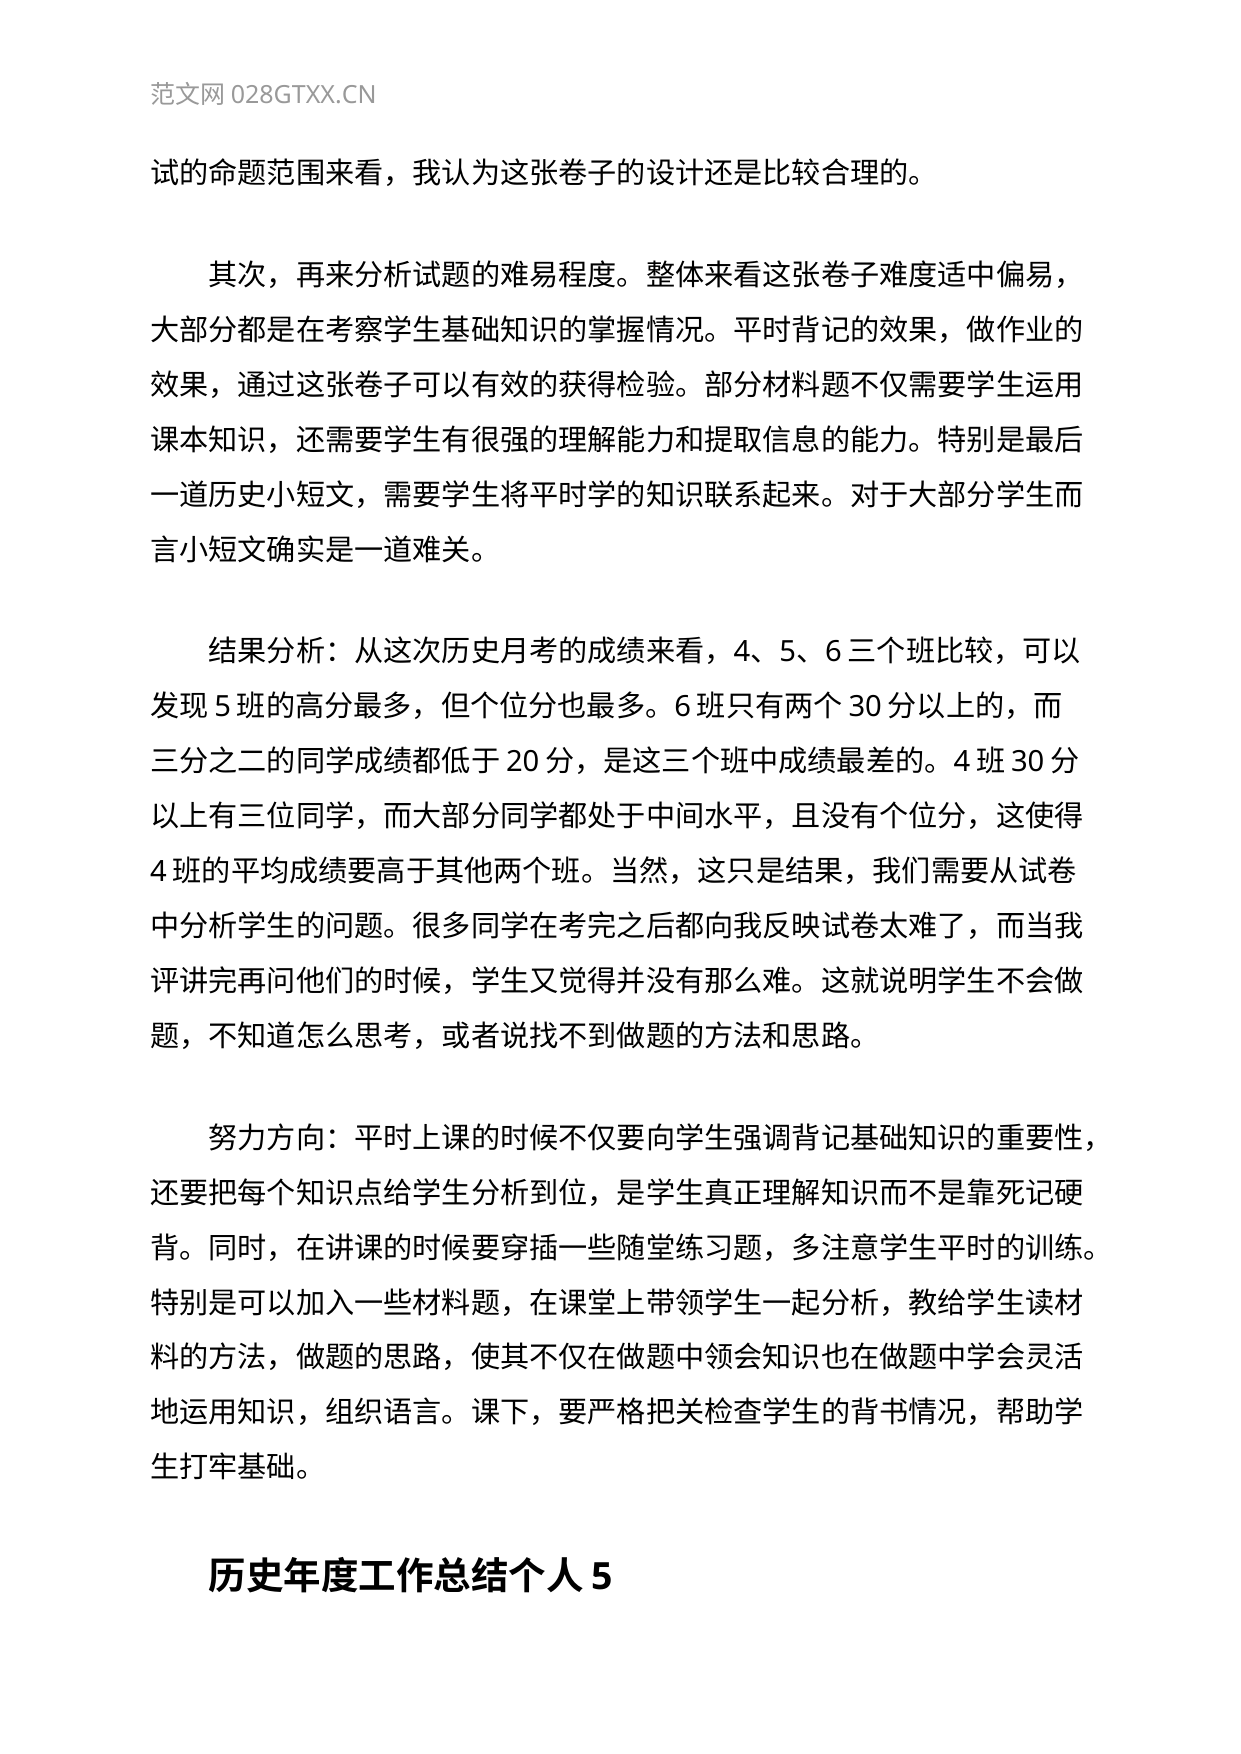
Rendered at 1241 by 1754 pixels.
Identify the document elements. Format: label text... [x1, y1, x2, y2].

text 努力方向：平时上课的时候不仅要向学生强调背记基础知识的重要性，还要把每个知识点给学生分析到位，是学生真正理解知识而不是靠死记硬背。同时，在讲课的时候要穿插一些随堂练习题，多注意学生平时的训练。特别是可以加入一些材料题，在课堂上带领学生一起分析，教给学生读材料的方法，做题的思路，使其不仅在做题中领会知识也在做题中学会灵活地运用知识，组织语言。课下，要严格把关检查学生的背书情况，帮助学生打牢基础。 [150, 1114, 1090, 1486]
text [150, 150, 1090, 192]
text 历史年度工作总结个人5 [150, 1546, 1090, 1600]
text 结果分析：从这次历史月考的成绩来看，4、5、6三个班比较，可以发现5班的高分最多，但个位分也最多。6班只有两个30分以上的，而三分之二的同学成绩都低于20分，是这三个班中成绩最差的。4班30分以上有三位同学，而大部分同学都处于中间水平，且没有个位分，这使得4班的平均成绩要高于其他两个班。当然，这只是结果，我们需要从试卷中分析学生的问题。很多同学在考完之后都向我反映试卷太难了，而当我评讲完再问他们的时候，学生又觉得并没有那么难。这就说明学生不会做题，不知道怎么思考，或者说找不到做题的方法和思路。 [150, 628, 1090, 1055]
text 其次，再来分析试题的难易程度。整体来看这张卷子难度适中偏易，大部分都是在考察学生基础知识的掌握情况。平时背记的效果，做作业的效果，通过这张卷子可以有效的获得检验。部分材料题不仅需要学生运用课本知识，还需要学生有很强的理解能力和提取信息的能力。特别是最后一道历史小短文，需要学生将平时学的知识联系起来。对于大部分学生而言小短文确实是一道难关。 [150, 252, 1090, 568]
